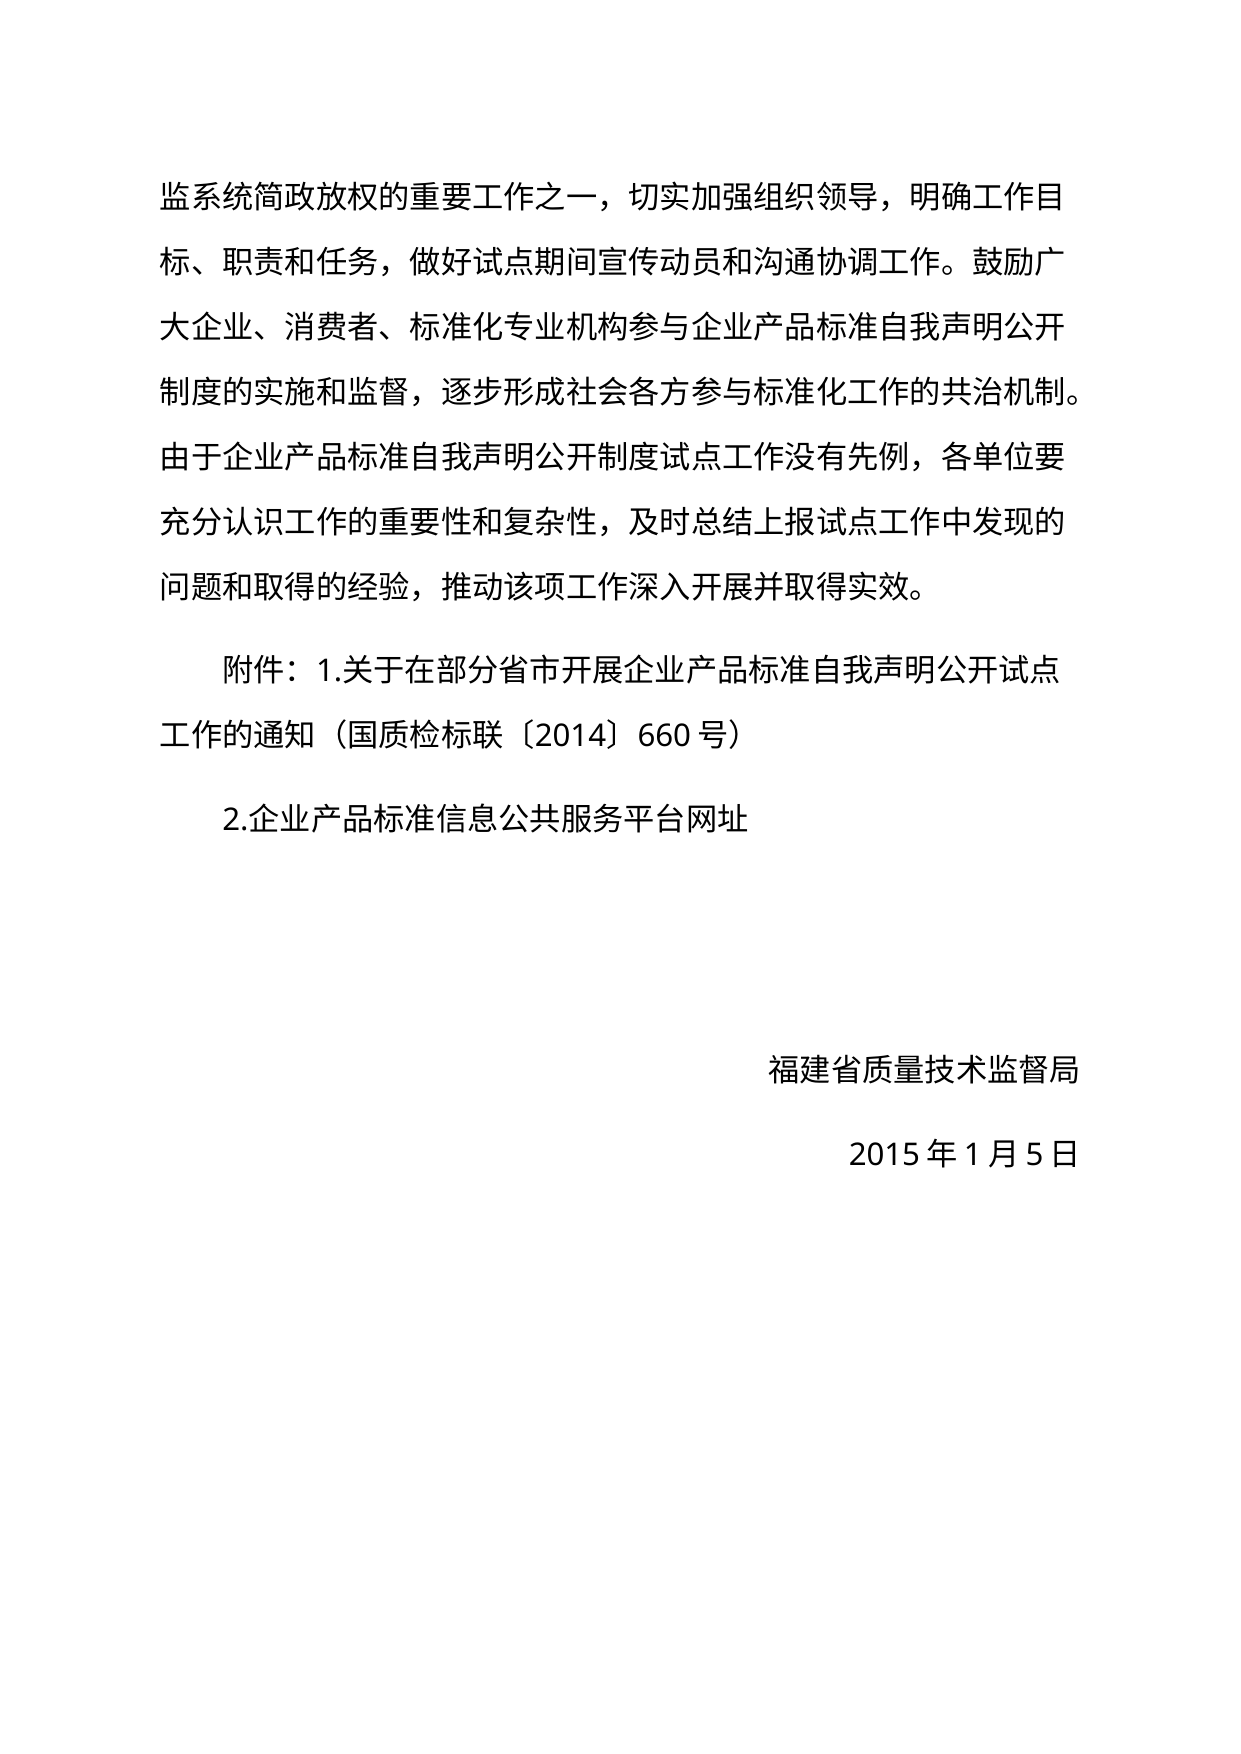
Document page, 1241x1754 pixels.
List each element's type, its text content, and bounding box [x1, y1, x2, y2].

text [159, 162, 1081, 617]
text 2015年1月5日 [159, 1119, 1081, 1184]
text 2.企业产品标准信息公共服务平台网址 [159, 784, 1081, 849]
text 附件：1.关于在部分省市开展企业产品标准自我声明公开试点工作的通知（国质检标联〔2014〕660号） [159, 636, 1081, 766]
text 福建省质量技术监督局 [159, 1036, 1081, 1101]
